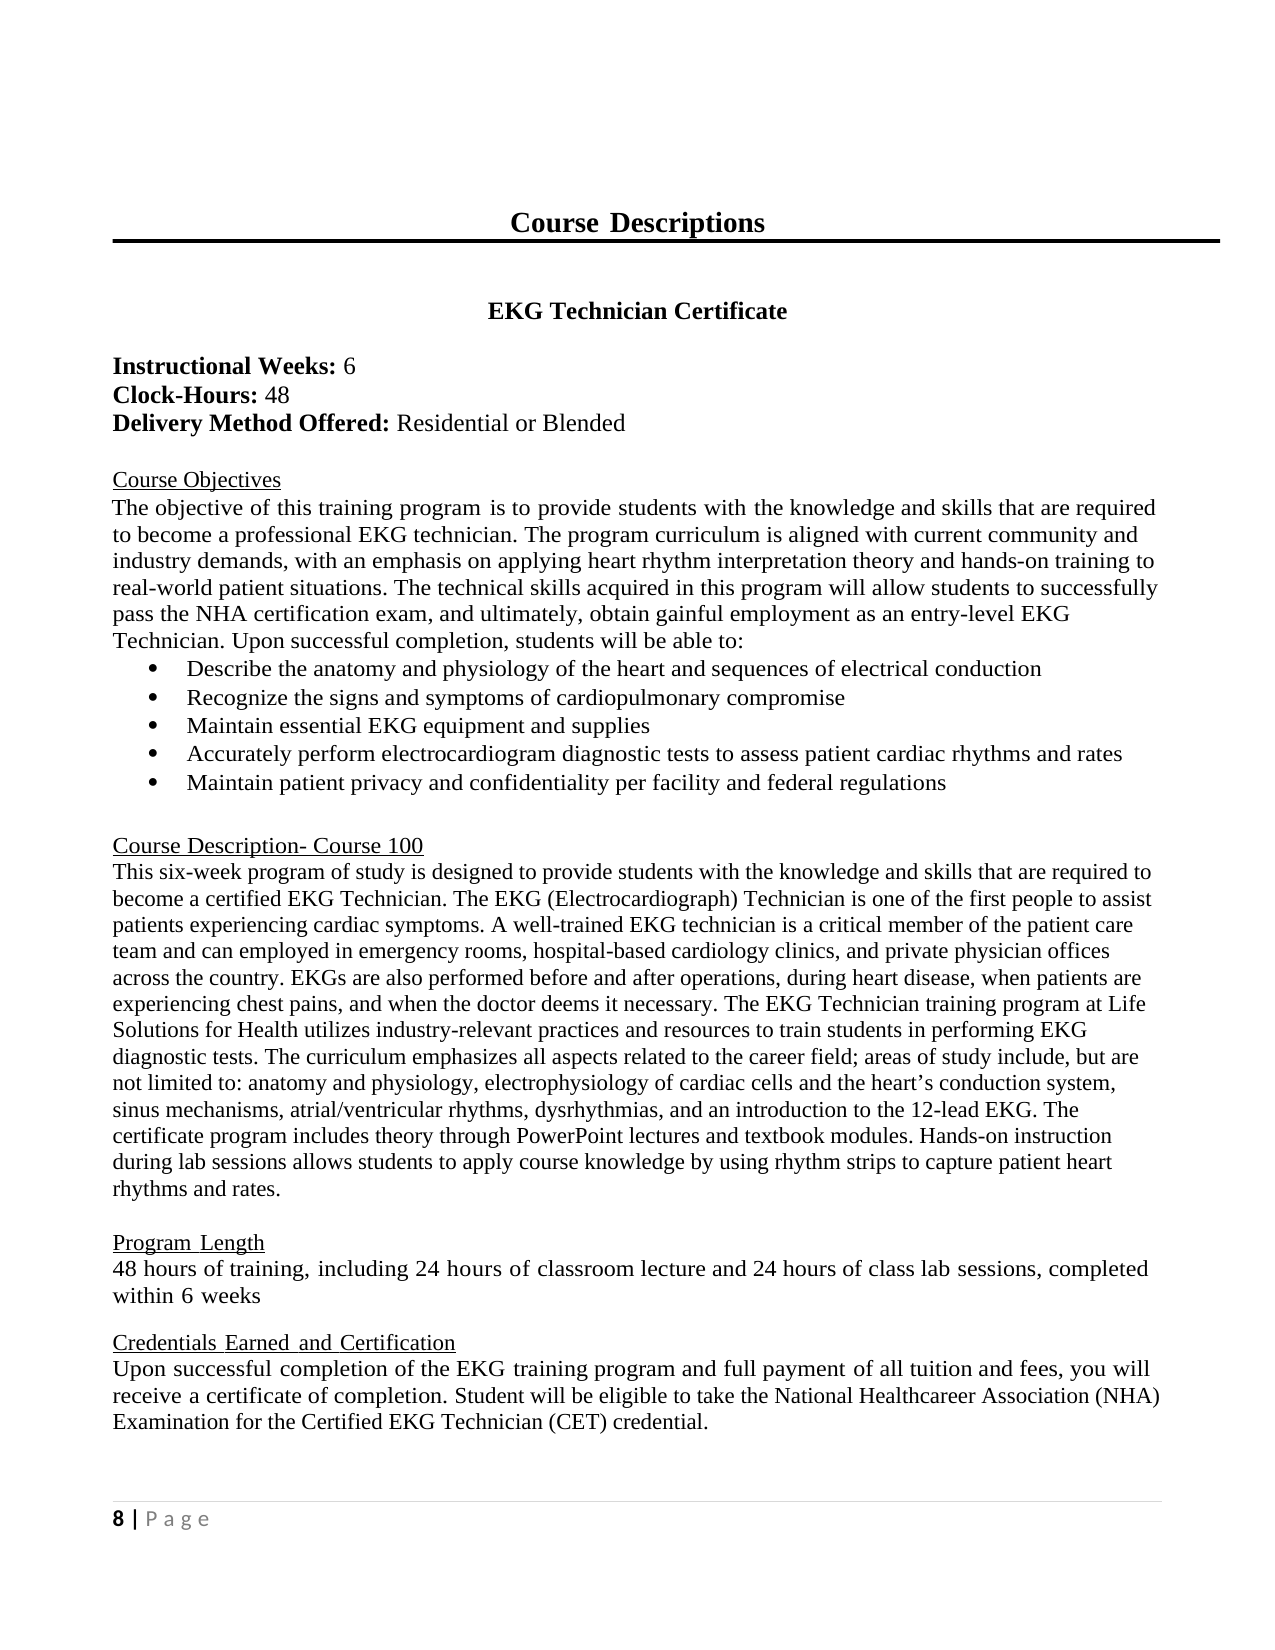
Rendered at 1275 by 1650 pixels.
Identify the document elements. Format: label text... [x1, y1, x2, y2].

text EKG Technician Certificate [112, 296, 1162, 325]
text Clock-Hours: 48 [112, 380, 1162, 408]
list Accurately perform electrocardiogram diagnostic tests to assess patient cardiac rhythms and rates [149, 740, 1162, 767]
list Describe the anatomy and physiology of the heart and sequences of electrical conduction [149, 655, 1162, 682]
text This six-week program of study is designed to provide students with the knowledge and skills that are required to become a certified EKG Technician. The EKG (Electrocardiograph) Technician is one of the first people to assist patients experiencing cardiac symptoms. A well-trained EKG technician is a critical member of the patient care team and can employed in emergency rooms, hospital-based cardiology clinics, and private physician offices across the country. EKGs are also performed before and after operations, during heart disease, when patients are experiencing chest pains, and when the doctor deems it necessary. The EKG Technician training program at Life Solutions for Health utilizes industry-relevant practices and resources to train students in performing EKG diagnostic tests. The curriculum emphasizes all aspects related to the career field; areas of study include, but are not limited to: anatomy and physiology, electrophysiology of cardiac cells and the heart’s conduction system, sinus mechanisms, atrial/ventricular rhythms, dysrhythmias, and an introduction to the 12-lead EKG. The certificate program includes theory through PowerPoint lectures and textbook modules. Hands-on instruction during lab sessions allows students to apply course knowledge by using rhythm strips to capture patient heart rhythms and rates. [112, 858, 1162, 1201]
subtitle Credentials Earned and Certification [112, 1329, 1162, 1355]
text Course Objectives [112, 466, 1162, 492]
subtitle Program Length [112, 1229, 1162, 1255]
subtitle Course Description- Course 100 [112, 832, 1162, 858]
text The objective of this training program is to provide students with the knowledge and skills that are required to become a professional EKG technician. The program curriculum is aligned with current community and industry demands, with an emphasis on applying heart rhythm interpretation theory and hands-on training to real-world patient situations. The technical skills acquired in this program will allow students to successfully pass the NHA certification exam, and ultimately, obtain gainful employment as an entry-level EKG Technician. Upon successful completion, students will be able to: [111, 494, 1162, 653]
subtitle 48 hours of training, including 24 hours of classroom lecture and 24 hours of class lab sessions, completed within 6 weeks [112, 1255, 1162, 1308]
text Instructional Weeks: 6 [112, 351, 1162, 380]
list Maintain patient privacy and confidentiality per facility and federal regulations [149, 769, 1162, 795]
list Maintain essential EKG equipment and supplies [149, 712, 1162, 738]
text Delivery Method Offered: Residential or Blended [112, 408, 1162, 437]
text Upon successful completion of the EKG training program and full payment of all tuition and fees, you will receive a certificate of completion. Student will be eligible to take the National Healthcareer Association (NHA) Examination for the Certified EKG Technician (CET) credential. [112, 1355, 1162, 1434]
list Recognize the signs and symptoms of cardiopulmonary compromise [149, 684, 1162, 710]
subtitle Course Descriptions [112, 206, 1162, 239]
